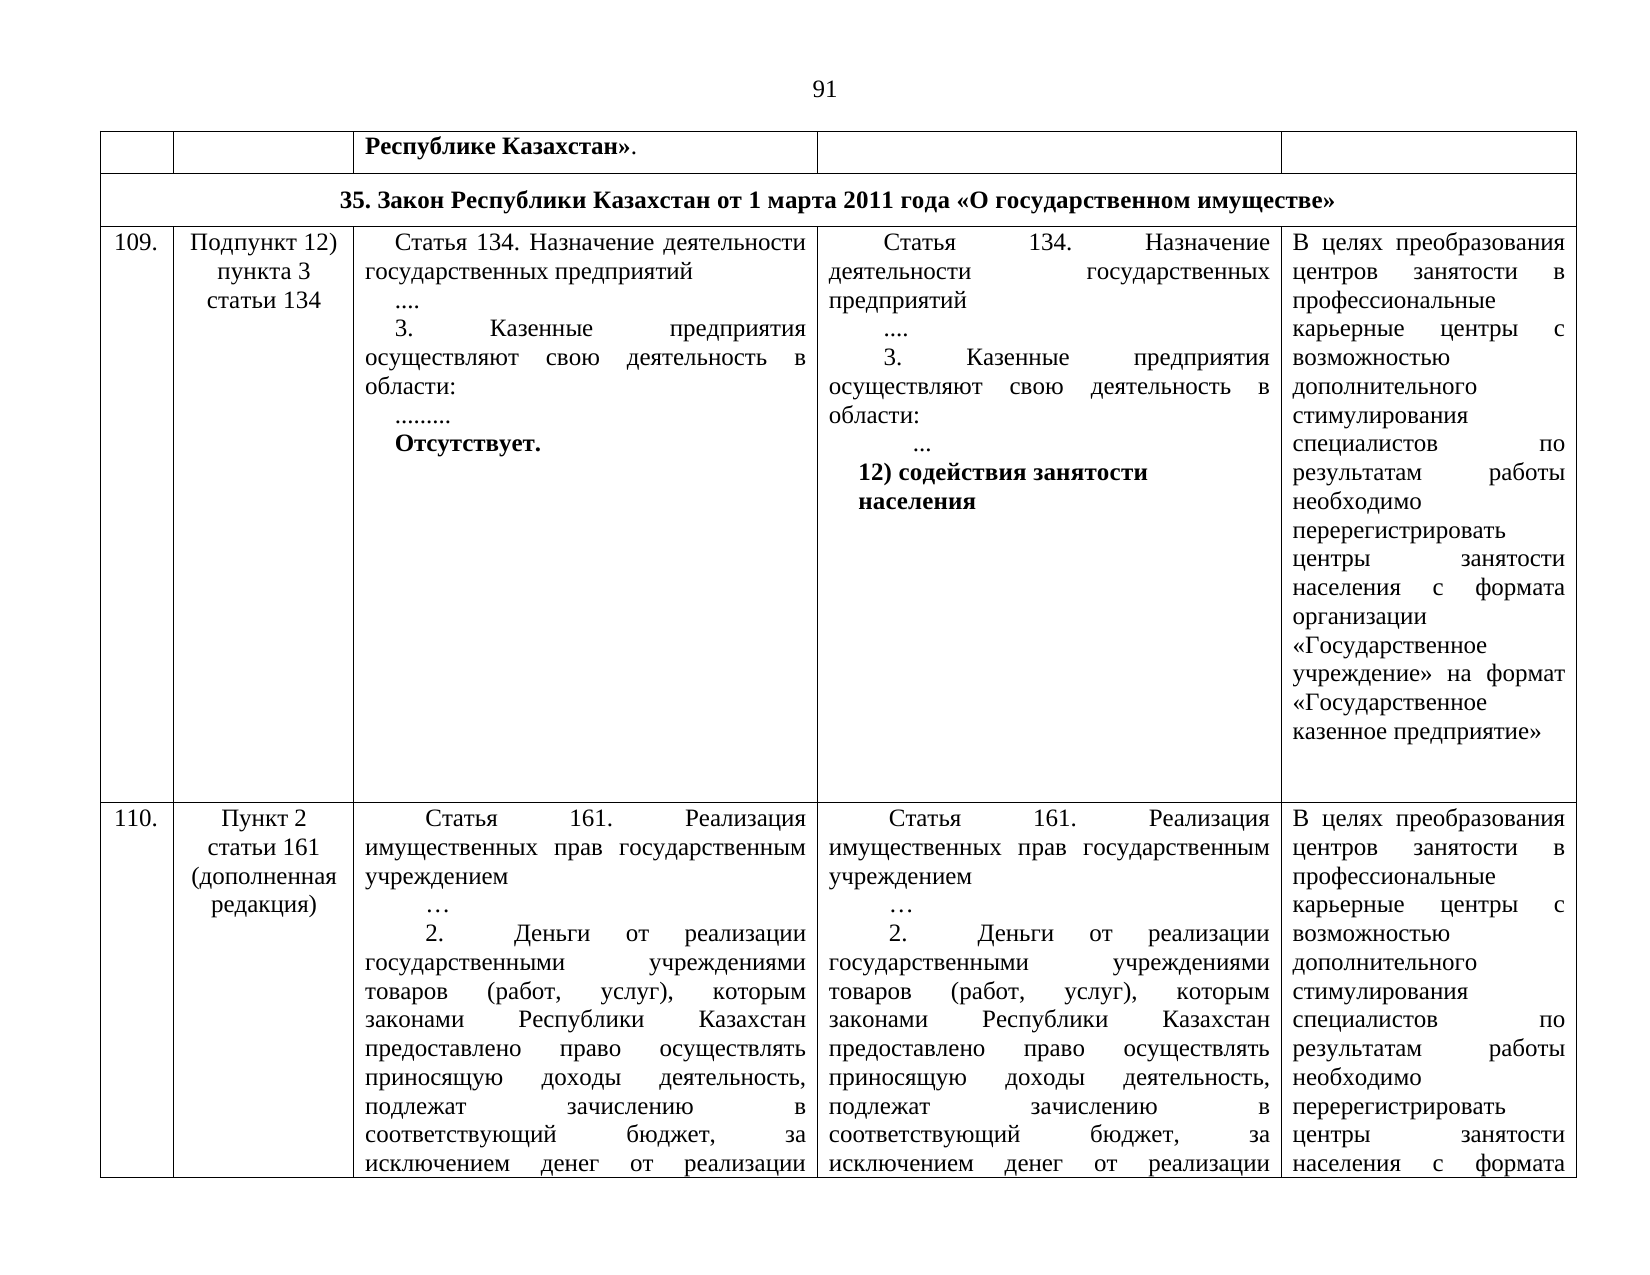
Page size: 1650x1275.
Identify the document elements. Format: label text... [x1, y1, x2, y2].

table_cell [818, 132, 1281, 172]
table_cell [174, 132, 353, 172]
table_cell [174, 803, 353, 1177]
table_cell Статья 134. Назначение деятельности государственных предприятий .... 3. Казенные предприятия осуществляют свою деятельность в области: ... 12) содействия занятости населения [818, 227, 1281, 802]
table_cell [354, 803, 817, 1177]
table_cell 110 [101, 227, 173, 802]
table_cell [101, 132, 173, 172]
table_cell 35. Закон Республики Казахстан от 1 марта 2011 года «О государственном имуществе» [101, 174, 1576, 226]
table_cell Статья 134. Назначение деятельности государственных предприятий .... 3. Казенные предприятия осуществляют свою деятельность в области: ......... Отсутствует. [354, 227, 817, 802]
table_cell 111 [101, 803, 173, 1177]
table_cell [1282, 803, 1576, 1177]
table_cell Подпункт 12) пункта 3 статьи 134 [174, 227, 353, 802]
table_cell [354, 132, 817, 172]
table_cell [1282, 132, 1576, 172]
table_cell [818, 803, 1281, 1177]
